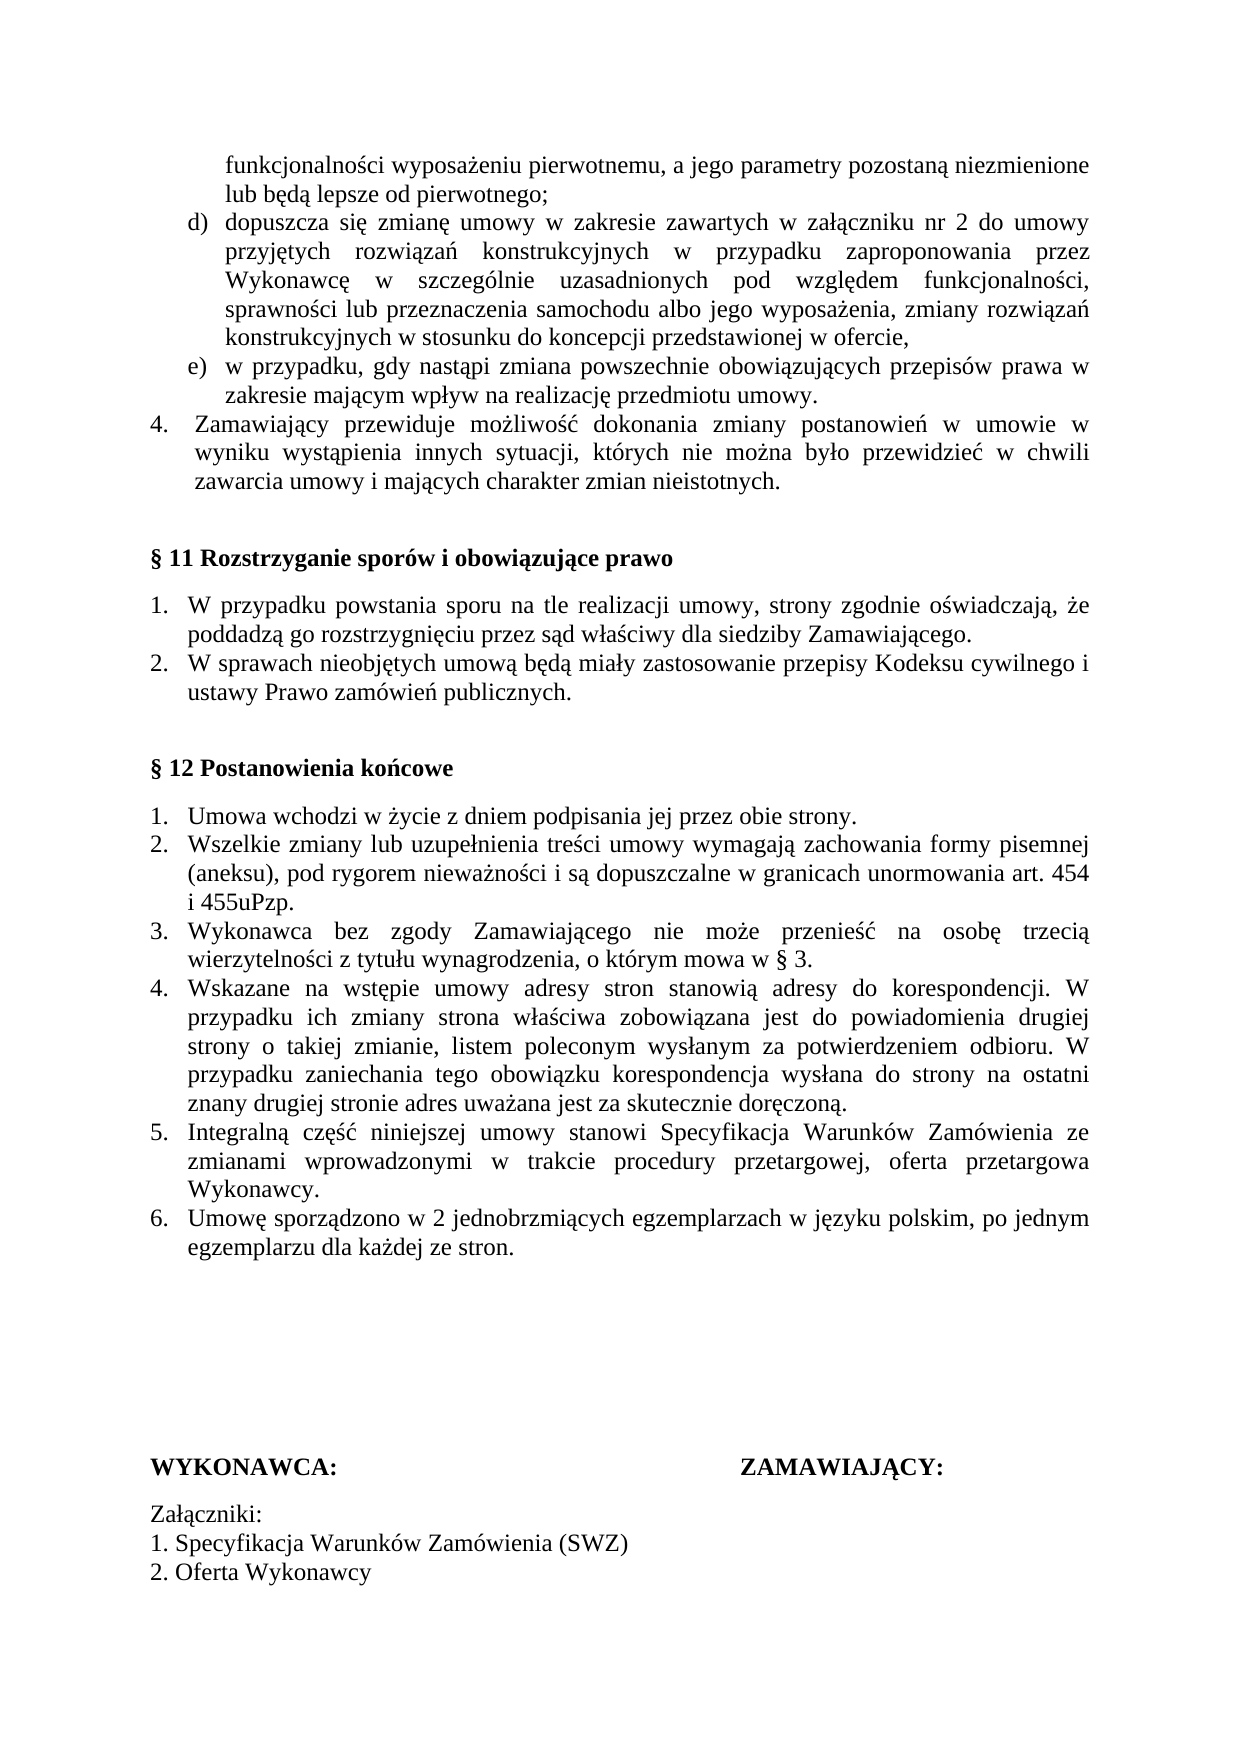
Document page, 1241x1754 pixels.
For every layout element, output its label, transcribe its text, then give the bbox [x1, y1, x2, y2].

list Wszelkie zmiany lub uzupełnienia treści umowy wymagają zachowania formy pisemnej (aneksu), pod rygorem nieważności i są dopuszczalne w granicach unormowania art. 454 i 455uPzp. [150, 829, 1090, 916]
text § 12 Postanowienia końcowe [150, 753, 1090, 782]
list W przypadku powstania sporu na tle realizacji umowy, strony zgodnie oświadczają, że poddadzą go rozstrzygnięciu przez sąd właściwy dla siedziby Zamawiającego. [150, 590, 1090, 648]
list Zamawiający przewiduje możliwość dokonania zmiany postanowień w umowie w wyniku wystąpienia innych sytuacji, których nie można było przewidzieć w chwili zawarcia umowy i mających charakter zmian nieistotnych. [150, 409, 1090, 495]
list Umowa wchodzi w życie z dniem podpisania jej przez obie strony. [150, 801, 1090, 829]
list W sprawach nieobjętych umową będą miały zastosowanie przepisy Kodeksu cywilnego i ustawy Prawo zamówień publicznych. [150, 648, 1090, 705]
list Wykonawca bez zgody Zamawiającego nie może przenieść na osobę trzecią wierzytelności z tytułu wynagrodzenia, o którym mowa w § 3. [150, 916, 1090, 973]
list Wskazane na wstępie umowy adresy stron stanowią adresy do korespondencji. W przypadku ich zmiany strona właściwa zobowiązana jest do powiadomienia drugiej strony o takiej zmianie, listem poleconym wysłanym za potwierdzeniem odbioru. W przypadku zaniechania tego obowiązku korespondencja wysłana do strony na ostatni znany drugiej stronie adres uważana jest za skutecznie doręczoną. [150, 973, 1090, 1117]
list Umowę sporządzono w 2 jednobrzmiących egzemplarzach w języku polskim, po jednym egzemplarzu dla każdej ze stron. [150, 1203, 1090, 1261]
text 2. Oferta Wykonawcy [150, 1557, 1090, 1586]
list w przypadku, gdy nastąpi zmiana powszechnie obowiązujących przepisów prawa w zakresie mającym wpływ na realizację przedmiotu umowy. [187, 351, 1090, 409]
list dopuszcza się zmianę umowy w zakresie zawartych w załączniku nr 2 do umowy przyjętych rozwiązań konstrukcyjnych w przypadku zaproponowania przez Wykonawcę w szczególnie uzasadnionych pod względem funkcjonalności, sprawności lub przeznaczenia samochodu albo jego wyposażenia, zmiany rozwiązań konstrukcyjnych w stosunku do koncepcji przedstawionej w ofercie, [187, 207, 1090, 351]
text 1. Specyfikacja Warunków Zamówienia (SWZ) [150, 1528, 1090, 1557]
text WYKONAWCA: ZAMAWIAJĄCY: [150, 1452, 1090, 1480]
text § 11 Rozstrzyganie sporów i obowiązujące prawo [150, 543, 1090, 571]
text Załączniki: [150, 1499, 1090, 1528]
list Integralną część niniejszej umowy stanowi Specyfikacja Warunków Zamówienia ze zmianami wprowadzonymi w trakcie procedury przetargowej, oferta przetargowa Wykonawcy. [150, 1117, 1090, 1203]
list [187, 150, 1090, 207]
